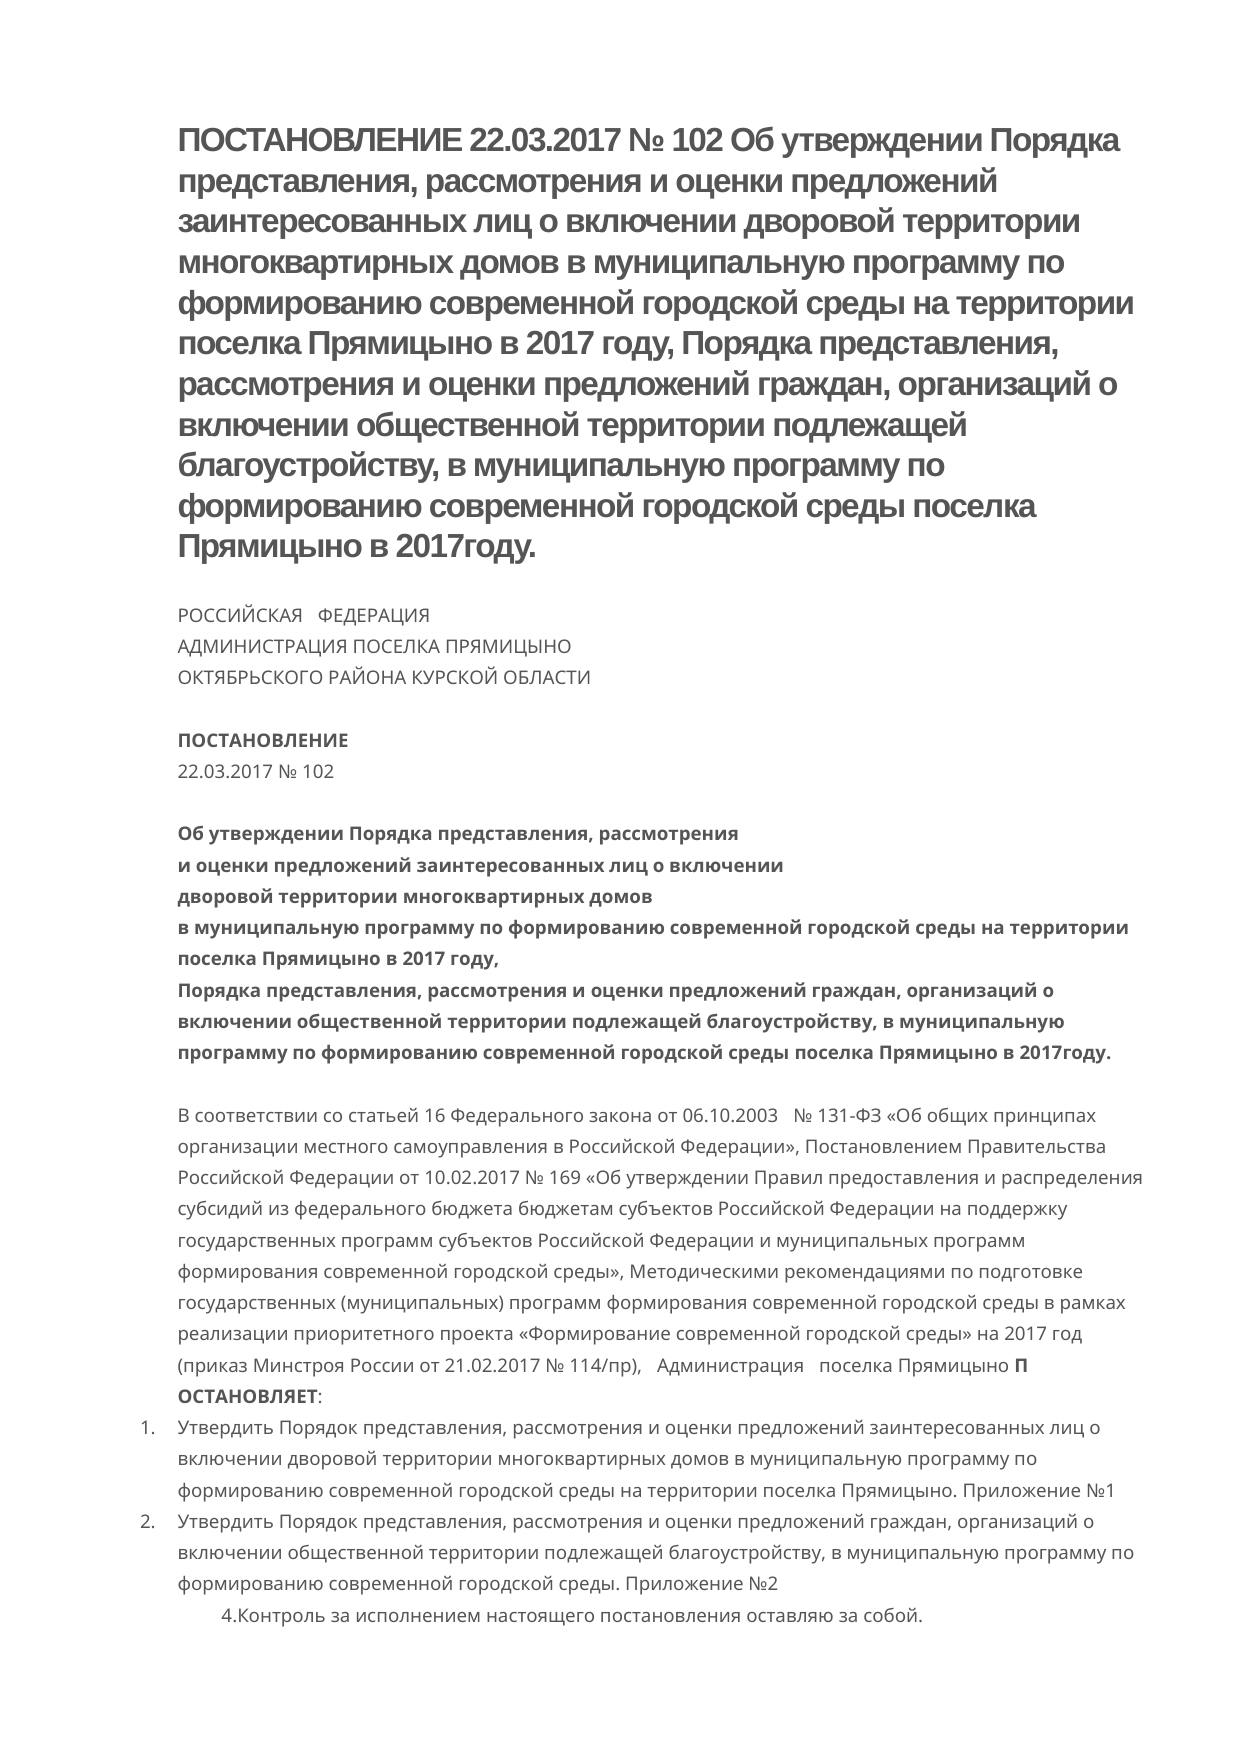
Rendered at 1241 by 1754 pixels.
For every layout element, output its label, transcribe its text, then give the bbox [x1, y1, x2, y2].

text Об утверждении Порядка представления, рассмотрения [177, 815, 1152, 846]
text В соответствии со статьей 16 Федерального закона от 06.10.2003 № 131-ФЗ «Об общих принципах организации местного самоуправления в Российской Федерации», Постановлением Правительства Российской Федерации от 10.02.2017 № 169 «Об утверждении Правил предоставления и распределения субсидий из федерального бюджета бюджетам субъектов Российской Федерации на поддержку государственных программ субъектов Российской Федерации и муниципальных программ формирования современной городской среды», Методическими рекомендациями по подготовке государственных (муниципальных) программ формирования современной городской среды в рамках реализации приоритетного проекта «Формирование современной городской среды» на 2017 год (приказ Минстроя России от 21.02.2017 № 114/пр), Администрация поселка Прямицыно П ОСТАНОВЛЯЕТ: [177, 1096, 1152, 1409]
list Утвердить Порядок представления, рассмотрения и оценки предложений заинтересованных лиц о включении дворовой территории многоквартирных домов в муниципальную программу по формированию современной городской среды на территории поселка Прямицыно. Приложение №1 [140, 1409, 1152, 1502]
list Утвердить Порядок представления, рассмотрения и оценки предложений граждан, организаций о включении общественной территории подлежащей благоустройству, в муниципальную программу по формированию современной городской среды. Приложение №2 [140, 1502, 1152, 1596]
text 4.Контроль за исполнением настоящего постановления оставляю за собой. [177, 1596, 1152, 1627]
text дворовой территории многоквартирных домов [177, 877, 1152, 909]
text и оценки предложений заинтересованных лиц о включении [177, 846, 1152, 877]
text 22.03.2017 № 102 [177, 752, 1152, 784]
text ПОСТАНОВЛЕНИЕ [177, 721, 1152, 752]
text АДМИНИСТРАЦИЯ ПОСЕЛКА ПРЯМИЦЫНО [177, 627, 1152, 659]
text ПОСТАНОВЛЕНИЕ 22.03.2017 № 102 Об утверждении Порядка представления, рассмотрения и оценки предложений заинтересованных лиц о включении дворовой территории многоквартирных домов в муниципальную программу по формированию современной городской среды на территории поселка Прямицыно в 2017 году, Порядка представления, рассмотрения и оценки предложений граждан, организаций о включении общественной территории подлежащей благоустройству, в муниципальную программу по формированию современной городской среды поселка Прямицыно в 2017году. [177, 118, 1152, 565]
text в муниципальную программу по формированию современной городской среды на территории поселка Прямицыно в 2017 году, [177, 909, 1152, 971]
text ОКТЯБРЬСКОГО РАЙОНА КУРСКОЙ ОБЛАСТИ [177, 659, 1152, 690]
text РОССИЙСКАЯ ФЕДЕРАЦИЯ [177, 596, 1152, 627]
text Порядка представления, рассмотрения и оценки предложений граждан, организаций о включении общественной территории подлежащей благоустройству, в муниципальную программу по формированию современной городской среды поселка Прямицыно в 2017году. [177, 971, 1152, 1065]
